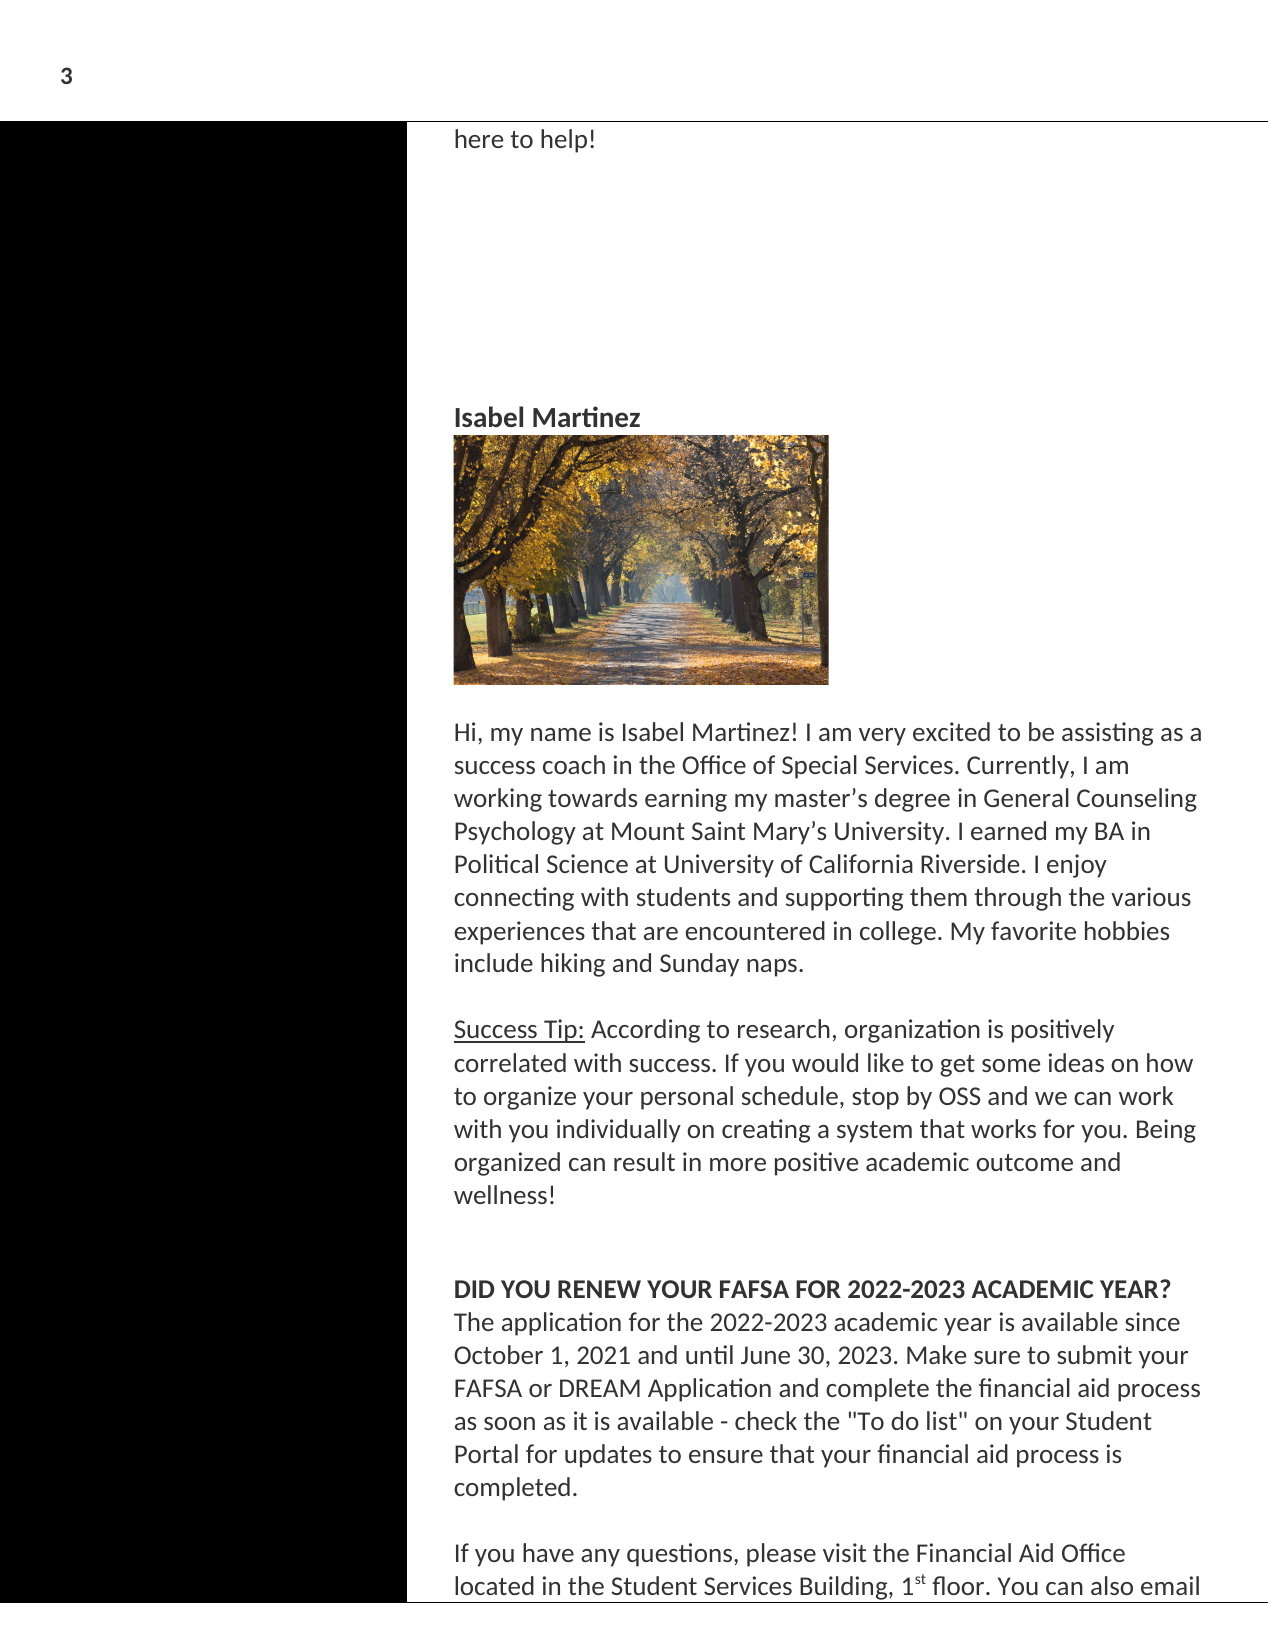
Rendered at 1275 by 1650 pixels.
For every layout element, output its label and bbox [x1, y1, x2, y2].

table_header [407, 122, 1268, 1602]
table_header [1, 122, 407, 1602]
picture [453, 435, 829, 685]
